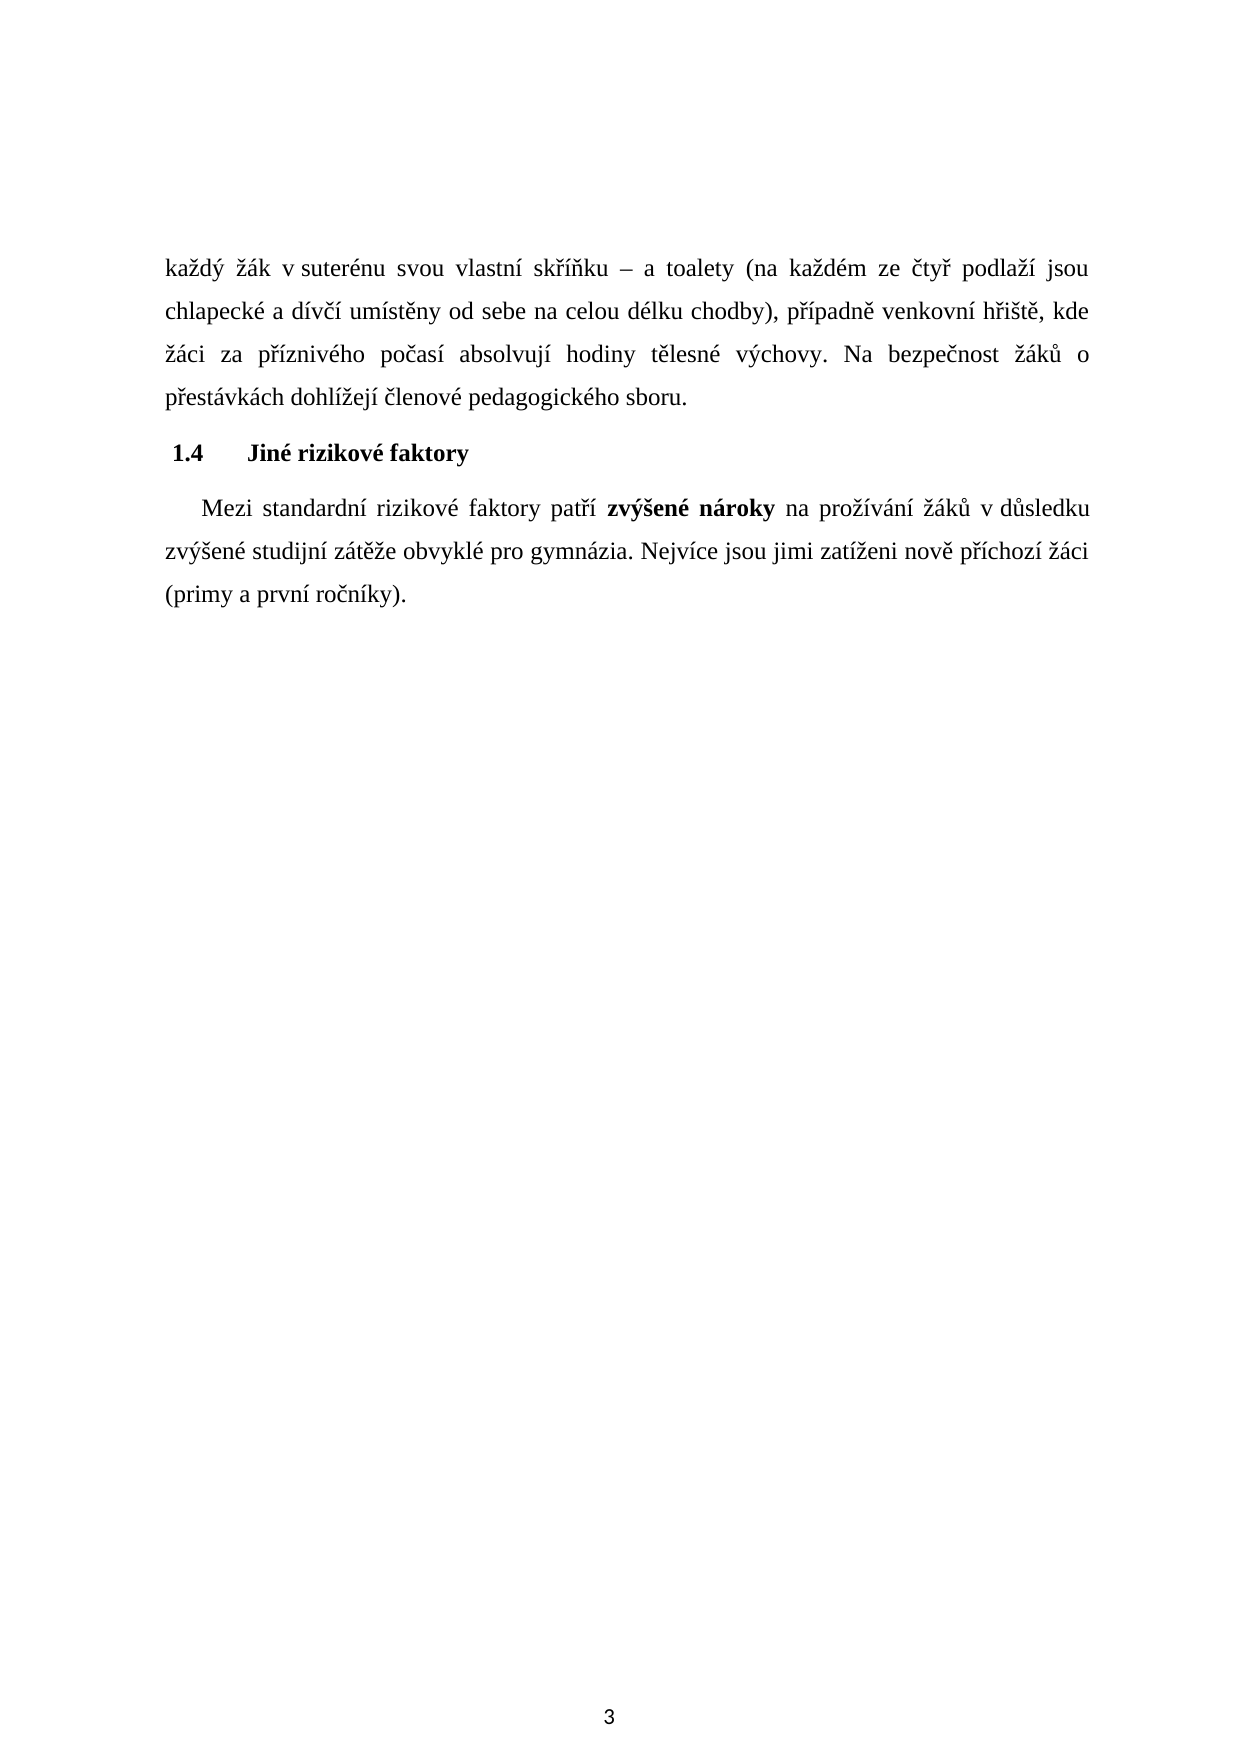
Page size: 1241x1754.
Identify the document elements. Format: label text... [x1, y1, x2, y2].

list Jiné rizikové faktory [172, 438, 1090, 466]
text Mezi standardní rizikové faktory patří zvýšené nároky na prožívání žáků v důsledku zvýšené studijní zátěže obvyklé pro gymnázia. Nejvíce jsou jimi zatíženi nově příchozí žáci (primy a první ročníky). [165, 493, 1090, 608]
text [165, 253, 1090, 411]
